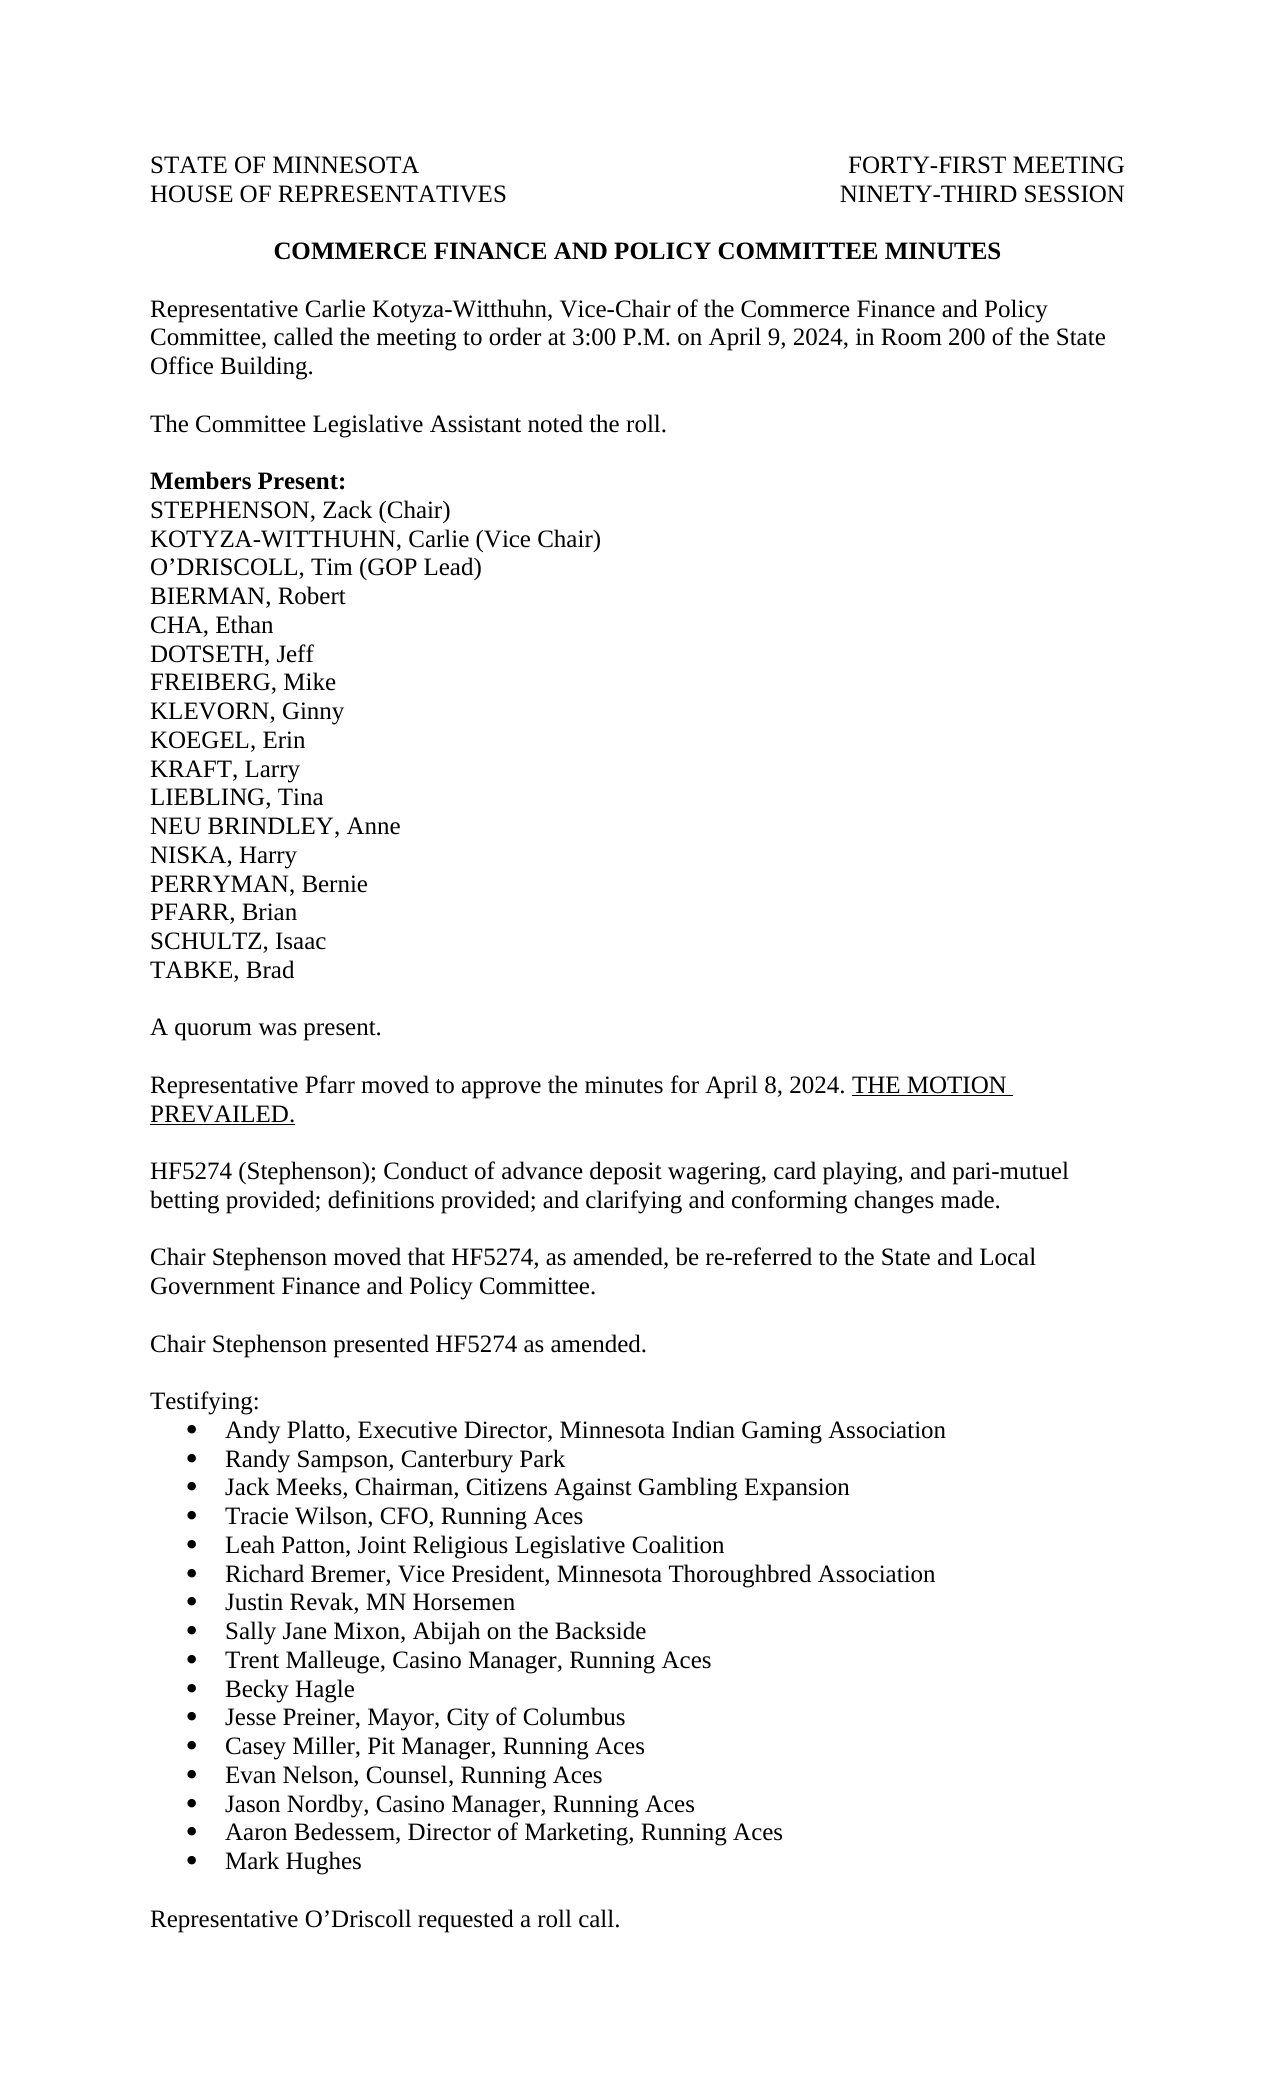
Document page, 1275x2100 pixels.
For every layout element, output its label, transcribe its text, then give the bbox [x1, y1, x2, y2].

list Trent Malleuge, Casino Manager, Running Aces [187, 1645, 1125, 1674]
text NISKA, Harry [150, 840, 1125, 869]
text PERRYMAN, Bernie [150, 869, 1125, 897]
list Leah Patton, Joint Religious Legislative Coalition [187, 1530, 1125, 1559]
text DOTSETH, Jeff [150, 639, 1125, 667]
list Andy Platto, Executive Director, Minnesota Indian Gaming Association [187, 1415, 1125, 1444]
text Members Present: [150, 466, 1125, 495]
list Jesse Preiner, Mayor, City of Columbus [187, 1702, 1125, 1731]
list Evan Nelson, Counsel, Running Aces [187, 1760, 1125, 1789]
text HOUSE OF REPRESENTATIVES NINETY-THIRD SESSION [150, 179, 1125, 207]
text KOTYZA-WITTHUHN, Carlie (Vice Chair) [150, 524, 1125, 552]
list Becky Hagle [187, 1674, 1125, 1702]
list Richard Bremer, Vice President, Minnesota Thoroughbred Association [187, 1559, 1125, 1587]
list Sally Jane Mixon, Abijah on the Backside [187, 1616, 1125, 1645]
text STEPHENSON, Zack (Chair) [150, 495, 1125, 524]
text Chair Stephenson moved that HF5274, as amended, be re-referred to the State and Local Government Finance and Policy Committee. [150, 1242, 1125, 1300]
text Representative O’Driscoll requested a roll call. [150, 1904, 1125, 1932]
text CHA, Ethan [150, 610, 1125, 639]
list Casey Miller, Pit Manager, Running Aces [187, 1731, 1125, 1760]
text Testifying: [150, 1386, 1125, 1415]
text TABKE, Brad [150, 955, 1125, 984]
text Chair Stephenson presented HF5274 as amended. [150, 1329, 1125, 1357]
text KOEGEL, Erin [150, 725, 1125, 754]
text KRAFT, Larry [150, 754, 1125, 782]
text COMMERCE FINANCE AND POLICY COMMITTEE MINUTES [150, 236, 1125, 265]
text FREIBERG, Mike [150, 667, 1125, 696]
text Representative Pfarr moved to approve the minutes for April 8, 2024. THE MOTION PREVAILED. [150, 1070, 1125, 1127]
list Jack Meeks, Chairman, Citizens Against Gambling Expansion [187, 1472, 1125, 1501]
list Jason Nordby, Casino Manager, Running Aces [187, 1789, 1125, 1817]
text Representative Carlie Kotyza-Witthuhn, Vice-Chair of the Commerce Finance and Policy Committee, called the meeting to order at 3:00 P.M. on April 9, 2024, in Room 200 of the State Office Building. [150, 294, 1125, 380]
text A quorum was present. [150, 1012, 1125, 1041]
text O’DRISCOLL, Tim (GOP Lead) [150, 552, 1125, 581]
list Randy Sampson, Canterbury Park [187, 1444, 1125, 1472]
text SCHULTZ, Isaac [150, 926, 1125, 955]
text LIEBLING, Tina [150, 782, 1125, 811]
text STATE OF MINNESOTA FORTY-FIRST MEETING [150, 150, 1125, 179]
text BIERMAN, Robert [150, 581, 1125, 610]
list Aaron Bedessem, Director of Marketing, Running Aces [187, 1817, 1125, 1846]
text The Committee Legislative Assistant noted the roll. [150, 409, 1125, 437]
text KLEVORN, Ginny [150, 696, 1125, 725]
list Mark Hughes [187, 1846, 1125, 1875]
text PFARR, Brian [150, 897, 1125, 926]
text NEU BRINDLEY, Anne [150, 811, 1125, 840]
text HF5274 (Stephenson); Conduct of advance deposit wagering, card playing, and pari-mutuel betting provided; definitions provided; and clarifying and conforming changes made. [150, 1156, 1125, 1214]
list Justin Revak, MN Horsemen [187, 1587, 1125, 1616]
list Tracie Wilson, CFO, Running Aces [187, 1501, 1125, 1530]
